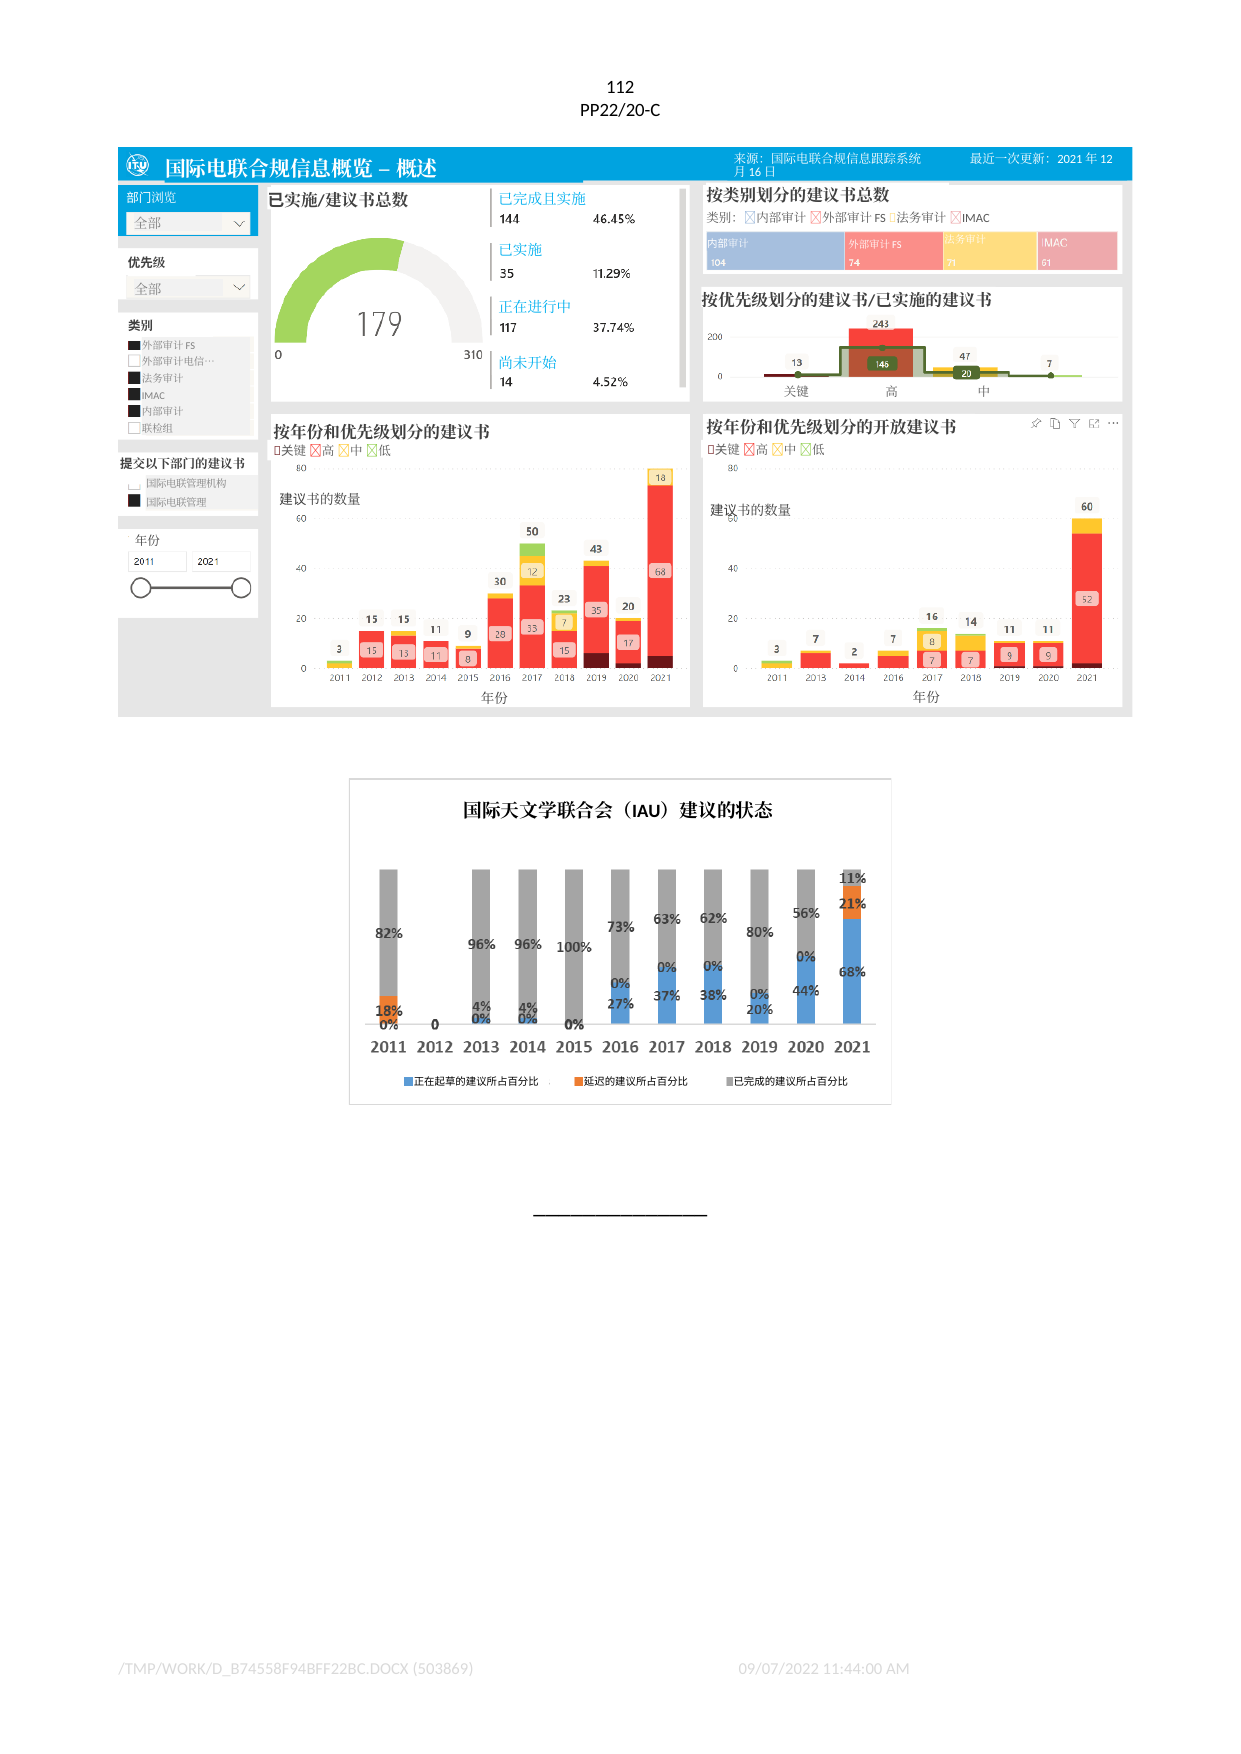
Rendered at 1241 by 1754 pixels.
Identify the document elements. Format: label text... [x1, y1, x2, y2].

picture [139, 162, 148, 173]
picture [348, 778, 892, 1105]
picture [118, 181, 1133, 717]
text ______________ [118, 1189, 1122, 1219]
picture [127, 213, 250, 234]
